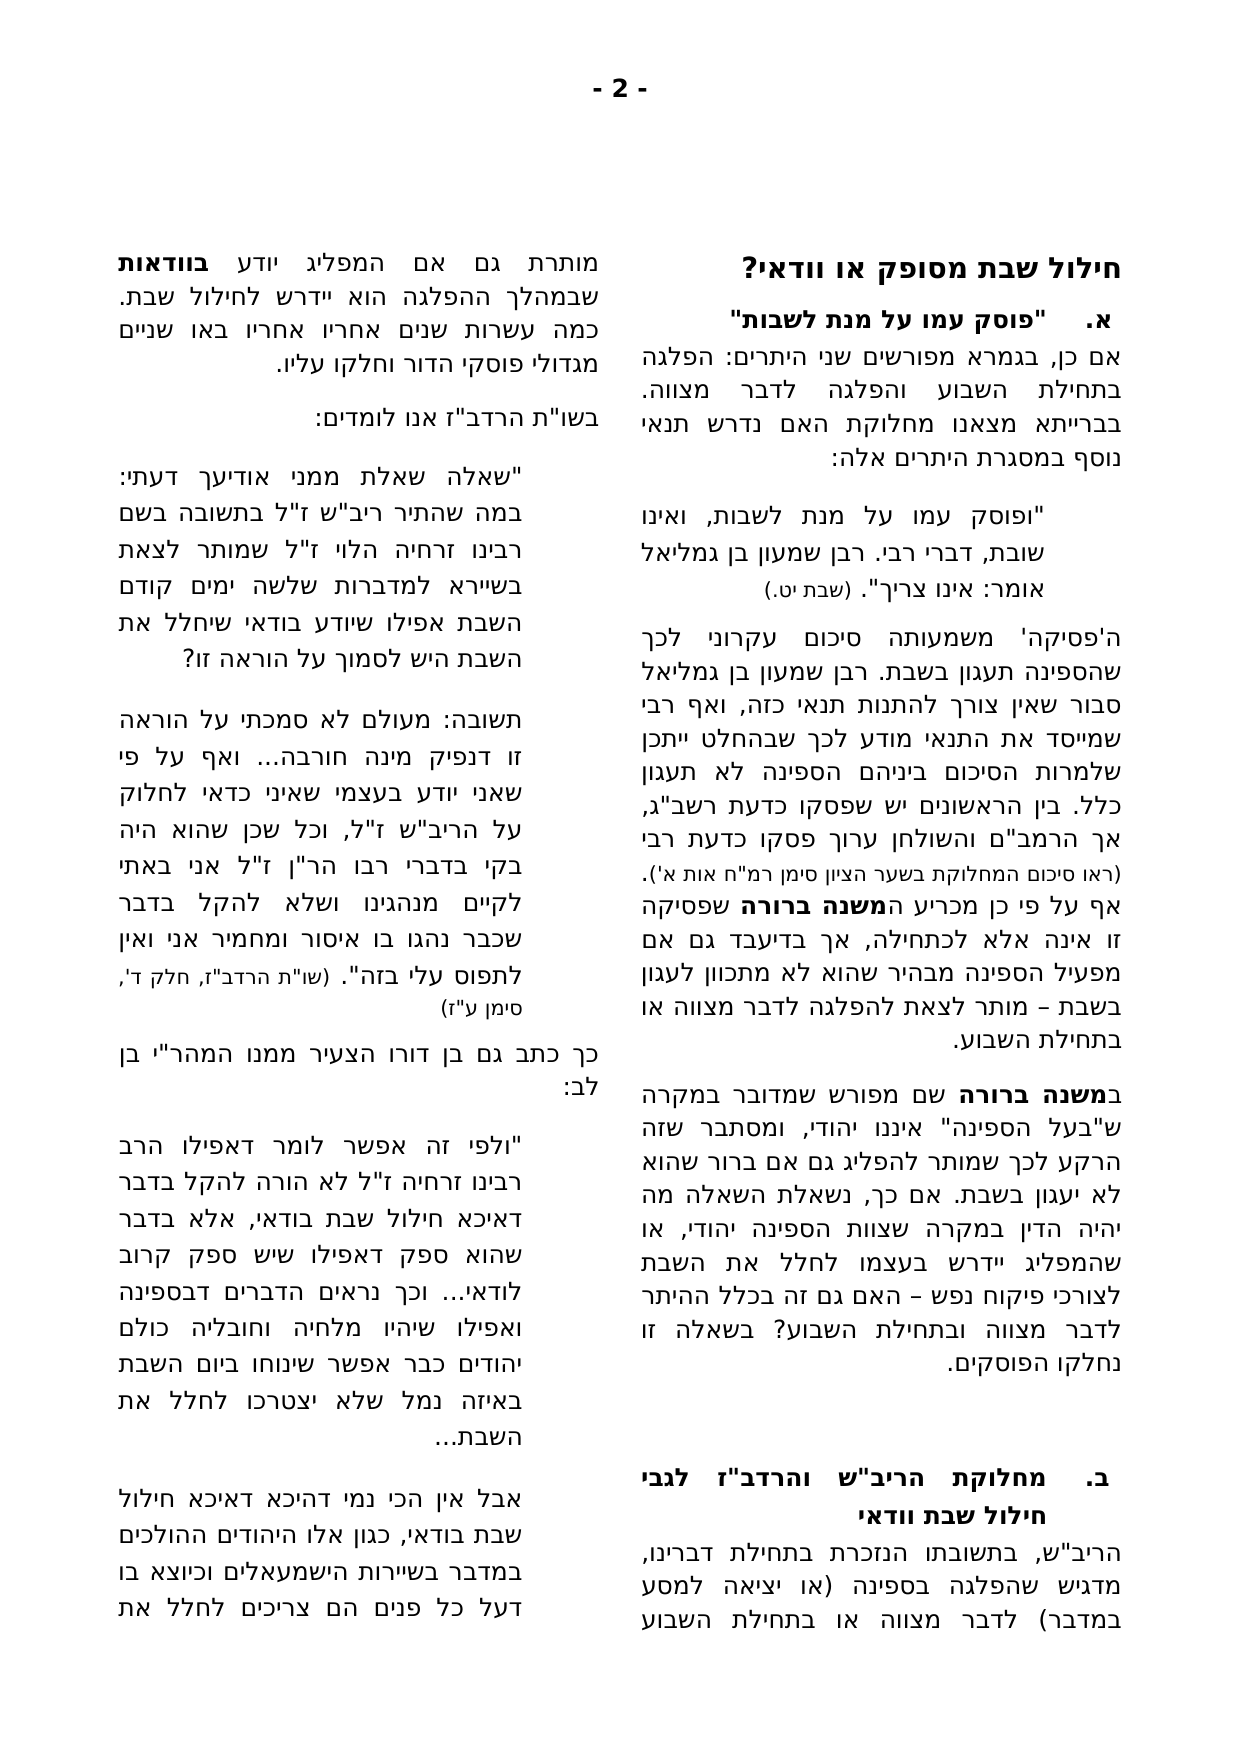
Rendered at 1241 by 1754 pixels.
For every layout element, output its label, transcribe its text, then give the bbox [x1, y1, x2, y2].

text הריב"ש, בתשובתו הנזכרת בתחילת דברינו, מדגיש שהפלגה בספינה (או יציאה למסע במדבר) לדבר מצווה או בתחילת השבוע מותרת גם אם המפליג יודע בוודאות שבמהלך ההפלגה הוא יידרש לחילול שבת. כמה עשרות שנים אחריו אחריו באו שניים מגדולי פוסקי הדור וחלקו עליו. [641, 1538, 1122, 1634]
text הריב"ש, בתשובתו הנזכרת בתחילת דברינו, מדגיש שהפלגה בספינה (או יציאה למסע במדבר) לדבר מצווה או בתחילת השבוע מותרת גם אם המפליג יודע בוודאות שבמהלך ההפלגה הוא יידרש לחילול שבת. כמה עשרות שנים אחריו אחריו באו שניים מגדולי פוסקי הדור וחלקו עליו. [118, 248, 599, 378]
text "שאלה שאלת ממני אודיעך דעתי: במה שהתיר ריב"ש ז"ל בתשובה בשם רבינו זרחיה הלוי ז"ל שמותר לצאת בשיירא למדברות שלשה ימים קודם השבת אפילו שיודע בודאי שיחלל את השבת היש לסמוך על הוראה זו? [118, 462, 523, 673]
list "פוסק עמו על מנת לשבות" [641, 298, 1084, 336]
text "ולפי זה אפשר לומר דאפילו הרב רבינו זרחיה ז"ל לא הורה להקל בדבר דאיכא חילול שבת בודאי, אלא בדבר שהוא ספק דאפילו שיש ספק קרוב לודאי... וכך נראים הדברים דבספינה ואפילו שיהיו מלחיה וחובליה כולם יהודים כבר אפשר שינוחו ביום השבת באיזה נמל שלא יצטרכו לחלל את השבת... [118, 1131, 523, 1452]
list מחלוקת הריב"ש והרדב"ז לגבי חילול שבת וודאי [641, 1457, 1084, 1532]
text ה'פסיקה' משמעותה סיכום עקרוני לכך שהספינה תעגון בשבת. רבן שמעון בן גמליאל סבור שאין צורך להתנות תנאי כזה, ואף רבי שמייסד את התנאי מודע לכך שבהחלט ייתכן שלמרות הסיכום ביניהם הספינה לא תעגון כלל. בין הראשונים יש שפסקו כדעת רשב"ג, אך הרמב"ם והשולחן ערוך פסקו כדעת רבי (ראו סיכום המחלוקת בשער הציון סימן רמ"ח אות א'). אף על פי כן מכריע המשנה ברורה שפסיקה זו אינה אלא לכתחילה, אך בדיעבד גם אם מפעיל הספינה מבהיר שהוא לא מתכוון לעגון בשבת – מותר לצאת להפלגה לדבר מצווה או בתחילת השבוע. [641, 623, 1122, 1055]
text חילול שבת מסופק או וודאי? [641, 248, 1122, 286]
text "ופוסק עמו על מנת לשבות, ואינו שובת, דברי רבי. רבן שמעון בן גמליאל אומר: אינו צריך". (שבת יט.) [641, 501, 1045, 603]
text בשו"ת הרדב"ז אנו לומדים: [118, 403, 599, 432]
text כך כתב גם בן דורו הצעיר ממנו המהר"י בן לב: [118, 1039, 599, 1102]
text אם כן, בגמרא מפורשים שני היתרים: הפלגה בתחילת השבוע והפלגה לדבר מצווה. בברייתא מצאנו מחלוקת האם נדרש תנאי נוסף במסגרת היתרים אלה: [641, 342, 1122, 472]
text במשנה ברורה שם מפורש שמדובר במקרה ש"בעל הספינה" איננו יהודי, ומסתבר שזה הרקע לכך שמותר להפליג גם אם ברור שהוא לא יעגון בשבת. אם כך, נשאלת השאלה מה יהיה הדין במקרה שצוות הספינה יהודי, או שהמפליג יידרש בעצמו לחלל את השבת לצורכי פיקוח נפש – האם גם זה בכלל ההיתר לדבר מצווה ובתחילת השבוע? בשאלה זו נחלקו הפוסקים. [641, 1080, 1122, 1377]
text תשובה: מעולם לא סמכתי על הוראה זו דנפיק מינה חורבה... ואף על פי שאני יודע בעצמי שאיני כדאי לחלוק על הריב"ש ז"ל, וכל שכן שהוא היה בקי בדברי רבו הר"ן ז"ל אני באתי לקיים מנהגינו ושלא להקל בדבר שכבר נהגו בו איסור ומחמיר אני ואין לתפוס עלי בזה". (שו"ת הרדב"ז, חלק ד', סימן ע"ז) [118, 706, 523, 1020]
